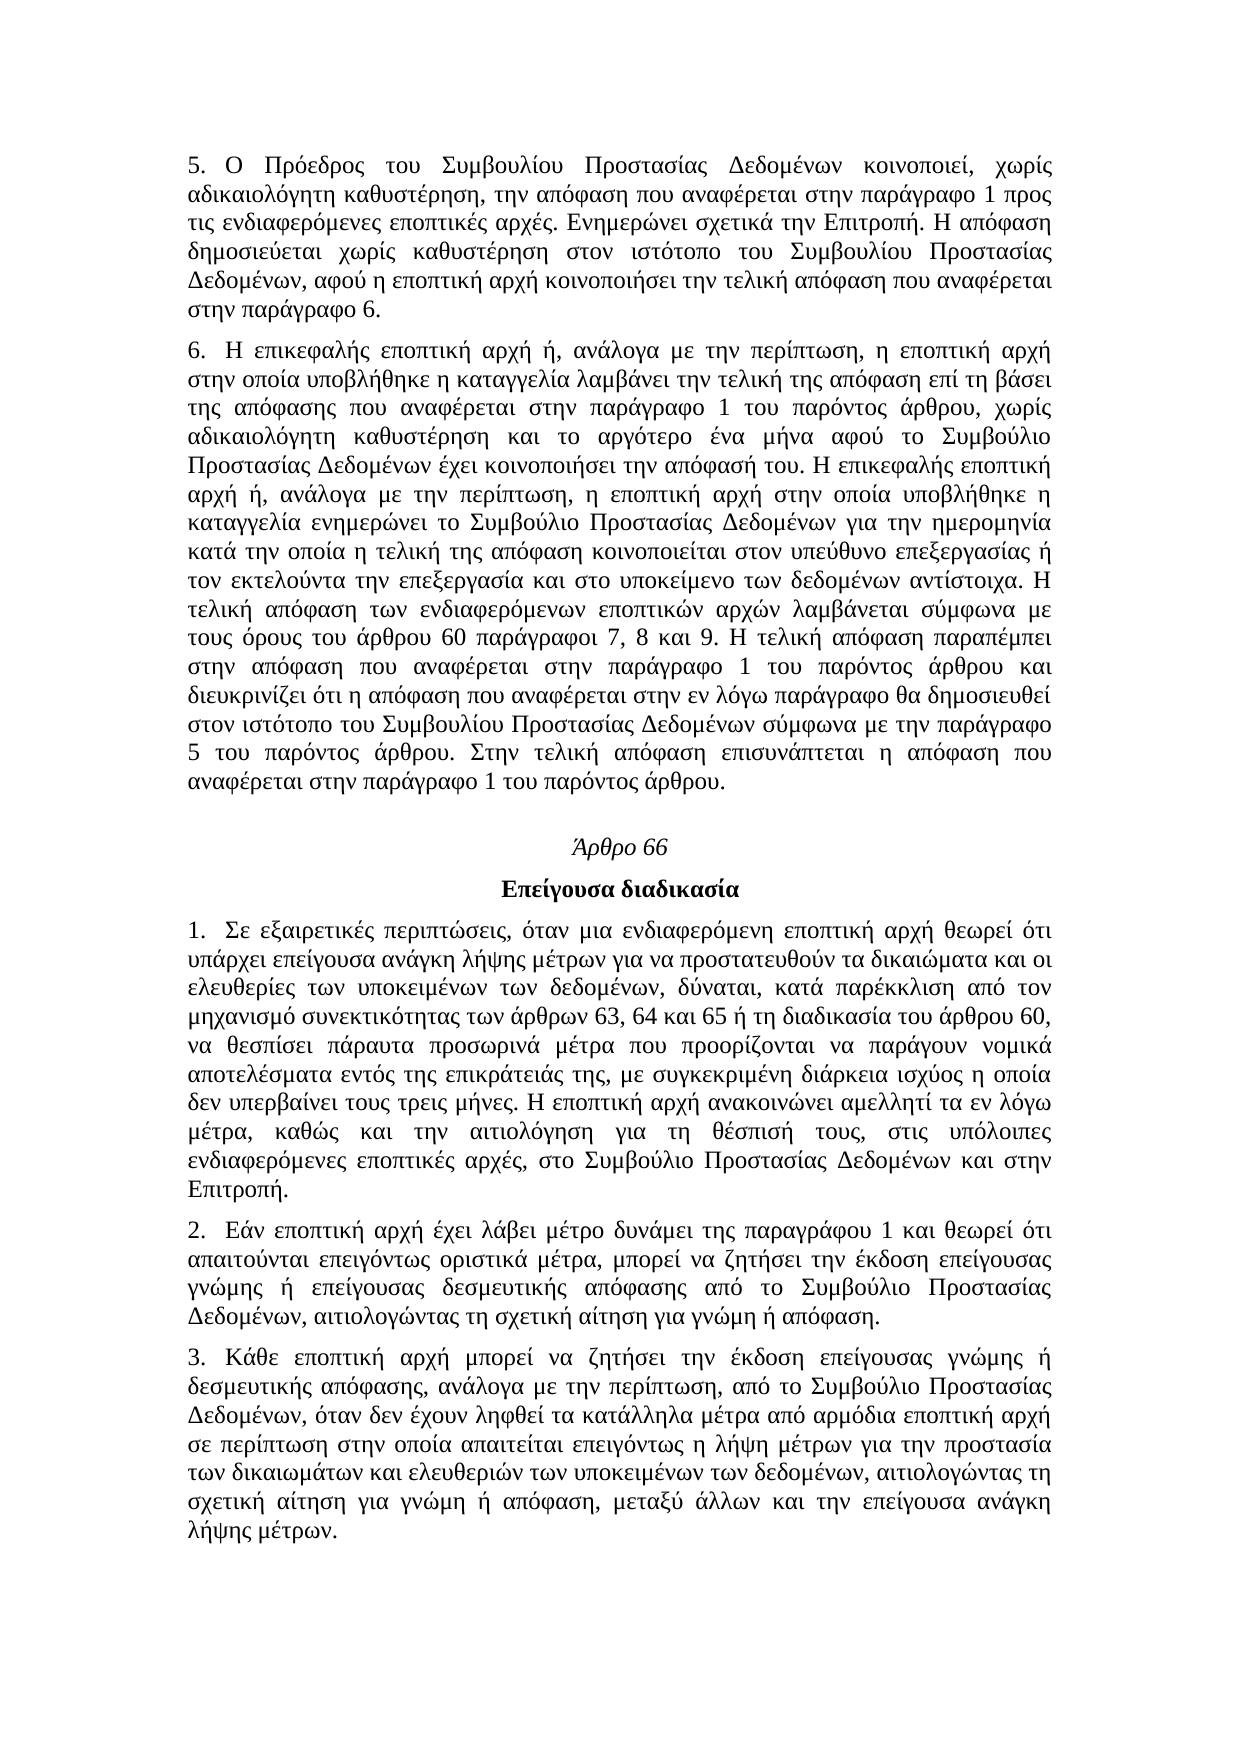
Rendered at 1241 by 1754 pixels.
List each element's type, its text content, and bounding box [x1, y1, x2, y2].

text 6. Η επικεφαλής εποπτική αρχή ή, ανάλογα με την περίπτωση, η εποπτική αρχή στην οποία υποβλήθηκε η καταγγελία λαμβάνει την τελική της απόφαση επί τη βάσει της απόφασης που αναφέρεται στην παράγραφο 1 του παρόντος άρθρου, χωρίς αδικαιολόγητη καθυστέρηση και το αργότερο ένα μήνα αφού το Συμβούλιο Προστασίας Δεδομένων έχει κοινοποιήσει την απόφασή του. Η επικεφαλής εποπτική αρχή ή, ανάλογα με την περίπτωση, η εποπτική αρχή στην οποία υποβλήθηκε η καταγγελία ενημερώνει το Συμβούλιο Προστασίας Δεδομένων για την ημερομηνία κατά την οποία η τελική της απόφαση κοινοποιείται στον υπεύθυνο επεξεργασίας ή τον εκτελούντα την επεξεργασία και στο υποκείμενο των δεδομένων αντίστοιχα. Η τελική απόφαση των ενδιαφερόμενων εποπτικών αρχών λαμβάνεται σύμφωνα με τους όρους του άρθρου 60 παράγραφοι 7, 8 και 9. Η τελική απόφαση παραπέμπει στην απόφαση που αναφέρεται στην παράγραφο 1 του παρόντος άρθρου και διευκρινίζει ότι η απόφαση που αναφέρεται στην εν λόγω παράγραφο θα δημοσιευθεί στον ιστότοπο του Συμβουλίου Προστασίας Δεδομένων σύμφωνα με την παράγραφο 5 του παρόντος άρθρου. Στην τελική απόφαση επισυνάπτεται η απόφαση που αναφέρεται στην παράγραφο 1 του παρόντος άρθρου. [187, 335, 1053, 795]
text 3. Κάθε εποπτική αρχή μπορεί να ζητήσει την έκδοση επείγουσας γνώμης ή δεσμευτικής απόφασης, ανάλογα με την περίπτωση, από το Συμβούλιο Προστασίας Δεδομένων, όταν δεν έχουν ληφθεί τα κατάλληλα μέτρα από αρμόδια εποπτική αρχή σε περίπτωση στην οποία απαιτείται επειγόντως η λήψη μέτρων για την προστασία των δικαιωμάτων και ελευθεριών των υποκειμένων των δεδομένων, αιτιολογώντας τη σχετική αίτηση για γνώμη ή απόφαση, μεταξύ άλλων και την επείγουσα ανάγκη λήψης μέτρων. [187, 1342, 1053, 1544]
text 5. Ο Πρόεδρος του Συμβουλίου Προστασίας Δεδομένων κοινοποιεί, χωρίς αδικαιολόγητη καθυστέρηση, την απόφαση που αναφέρεται στην παράγραφο 1 προς τις ενδιαφερόμενες εποπτικές αρχές. Ενημερώνει σχετικά την Επιτροπή. Η απόφαση δημοσιεύεται χωρίς καθυστέρηση στον ιστότοπο του Συμβουλίου Προστασίας Δεδομένων, αφού η εποπτική αρχή κοινοποιήσει την τελική απόφαση που αναφέρεται στην παράγραφο 6. [187, 150, 1053, 322]
text 1. Σε εξαιρετικές περιπτώσεις, όταν μια ενδιαφερόμενη εποπτική αρχή θεωρεί ότι υπάρχει επείγουσα ανάγκη λήψης μέτρων για να προστατευθούν τα δικαιώματα και οι ελευθερίες των υποκειμένων των δεδομένων, δύναται, κατά παρέκκλιση από τον μηχανισμό συνεκτικότητας των άρθρων 63, 64 και 65 ή τη διαδικασία του άρθρου 60, να θεσπίσει πάραυτα προσωρινά μέτρα που προορίζονται να παράγουν νομικά αποτελέσματα εντός της επικράτειάς της, με συγκεκριμένη διάρκεια ισχύος η οποία δεν υπερβαίνει τους τρεις μήνες. Η εποπτική αρχή ανακοινώνει αμελλητί τα εν λόγω μέτρα, καθώς και την αιτιολόγηση για τη θέσπισή τους, στις υπόλοιπες ενδιαφερόμενες εποπτικές αρχές, στο Συμβούλιο Προστασίας Δεδομένων και στην Επιτροπή. [187, 915, 1053, 1202]
text Άρθρο 66 [187, 832, 1053, 861]
text Επείγουσα διαδικασία [187, 874, 1053, 902]
text 2. Εάν εποπτική αρχή έχει λάβει μέτρο δυνάμει της παραγράφου 1 και θεωρεί ότι απαιτούνται επειγόντως οριστικά μέτρα, μπορεί να ζητήσει την έκδοση επείγουσας γνώμης ή επείγουσας δεσμευτικής απόφασης από το Συμβούλιο Προστασίας Δεδομένων, αιτιολογώντας τη σχετική αίτηση για γνώμη ή απόφαση. [187, 1215, 1053, 1330]
